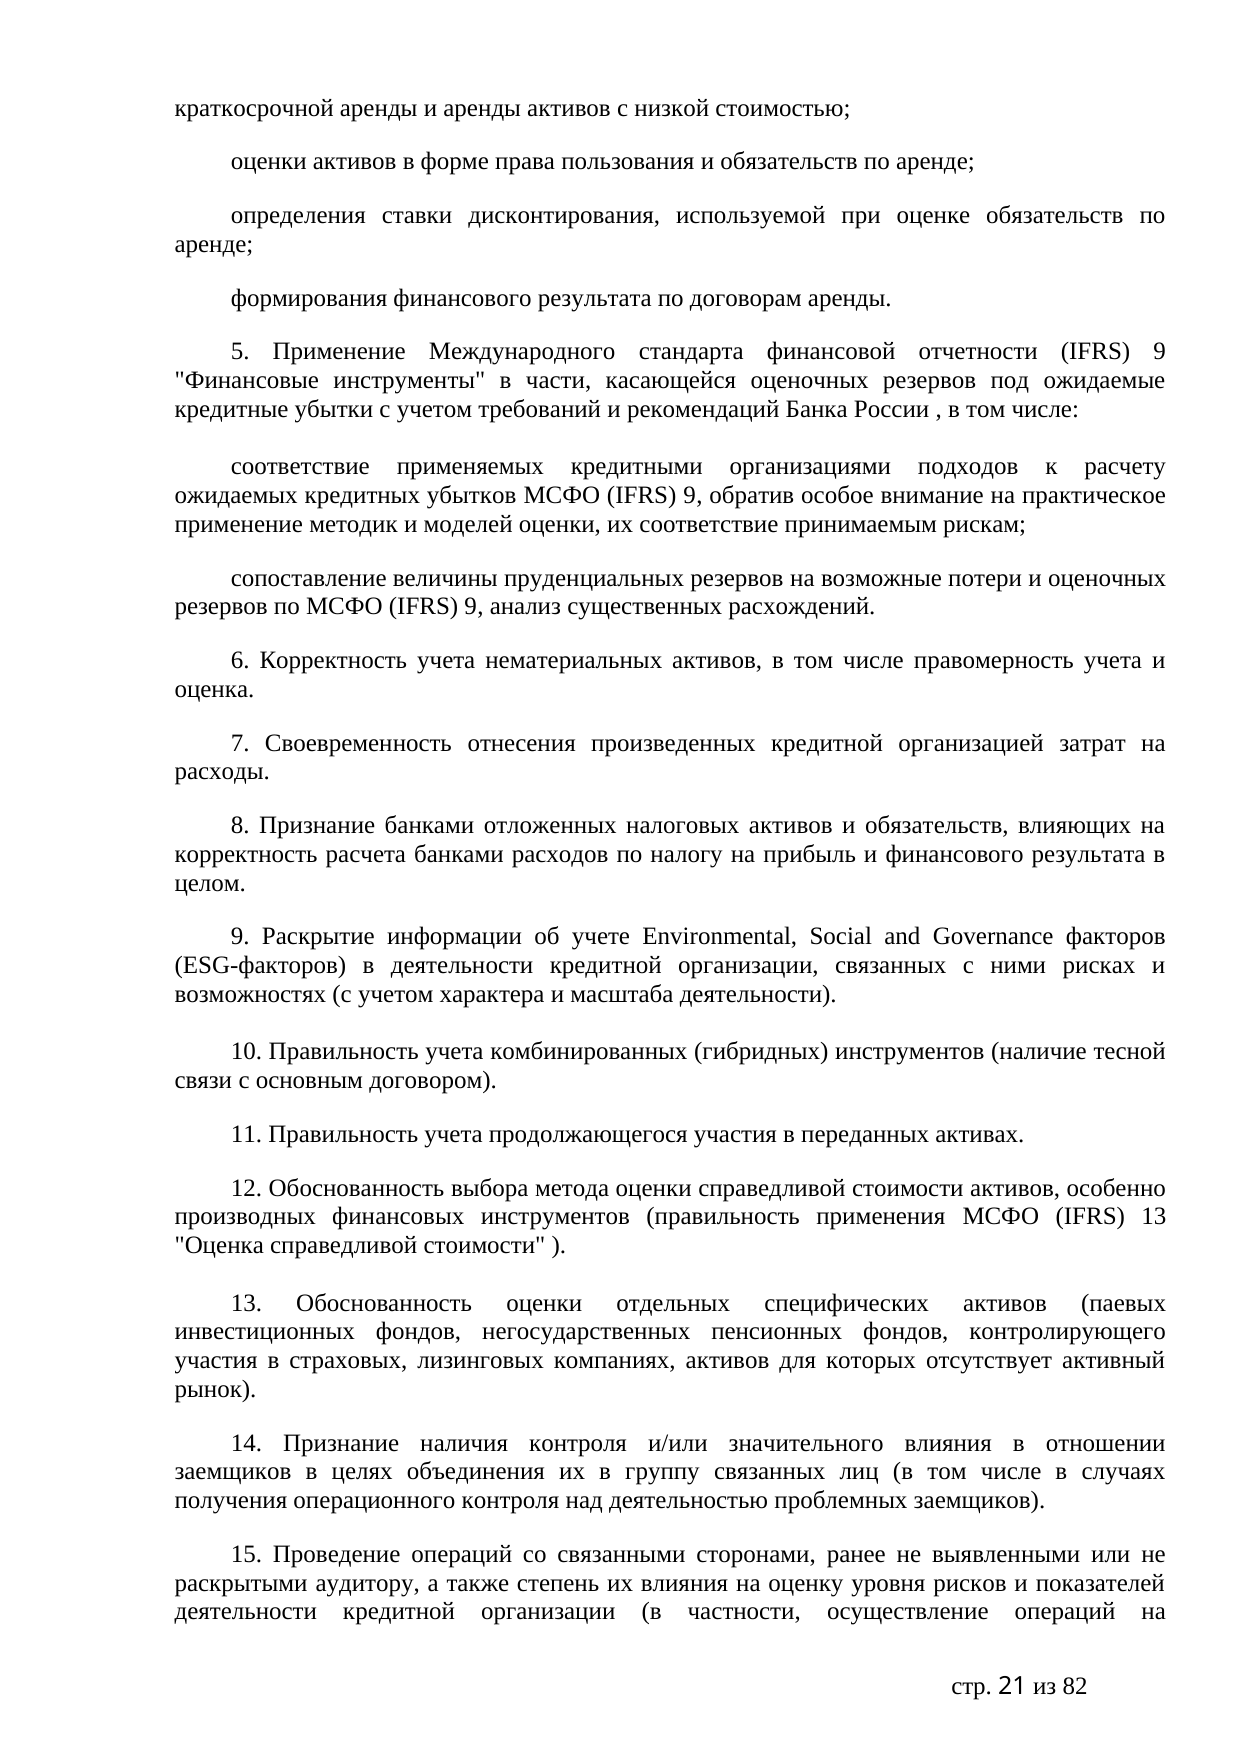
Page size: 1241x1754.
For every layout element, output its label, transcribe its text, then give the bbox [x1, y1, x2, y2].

text 9. Раскрытие информации об учете Environmental, Social and Governance факторов (ESG-факторов) в деятельности кредитной организации, связанных с ними рисках и возможностях (с учетом характера и масштаба деятельности). [174, 921, 1166, 1008]
text 13. Обоснованность оценки отдельных специфических активов (паевых инвестиционных фондов, негосударственных пенсионных фондов, контролирующего участия в страховых, лизинговых компаниях, активов для которых отсутствует активный рынок). [174, 1288, 1166, 1403]
text 6. Корректность учета нематериальных активов, в том числе правомерность учета и оценка. [174, 645, 1166, 703]
text 10. Правильность учета комбинированных (гибридных) инструментов (наличие тесной связи с основным договором). [174, 1036, 1166, 1094]
text определения ставки дисконтирования, используемой при оценке обязательств по аренде; [174, 200, 1166, 258]
text сопоставление величины пруденциальных резервов на возможные потери и оценочных резервов по МСФО (IFRS) 9, анализ существенных расхождений. [174, 563, 1166, 620]
text оценки активов в форме права пользования и обязательств по аренде; [174, 146, 1166, 175]
text 12. Обоснованность выбора метода оценки справедливой стоимости активов, особенно производных финансовых инструментов (правильность применения МСФО (IFRS) 13 "Оценка справедливой стоимости" ). [174, 1173, 1166, 1259]
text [174, 1539, 1166, 1625]
text 7. Своевременность отнесения произведенных кредитной организацией затрат на расходы. [174, 728, 1166, 785]
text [174, 93, 1166, 121]
text 14. Признание наличия контроля и/или значительного влияния в отношении заемщиков в целях объединения их в группу связанных лиц (в том числе в случаях получения операционного контроля над деятельностью проблемных заемщиков). [174, 1428, 1166, 1514]
text формирования финансового результата по договорам аренды. [174, 283, 1166, 311]
text 8. Признание банками отложенных налоговых активов и обязательств, влияющих на корректность расчета банками расходов по налогу на прибыль и финансового результата в целом. [174, 810, 1166, 896]
text 11. Правильность учета продолжающегося участия в переданных активах. [174, 1119, 1166, 1148]
text 5. Применение Международного стандарта финансовой отчетности (IFRS) 9 "Финансовые инструменты" в части, касающейся оценочных резервов под ожидаемые кредитные убытки с учетом требований и рекомендаций Банка России , в том числе: [174, 336, 1166, 423]
text соответствие применяемых кредитными организациями подходов к расчету ожидаемых кредитных убытков МСФО (IFRS) 9, обратив особое внимание на практическое применение методик и моделей оценки, их соответствие принимаемым рискам; [174, 451, 1166, 538]
